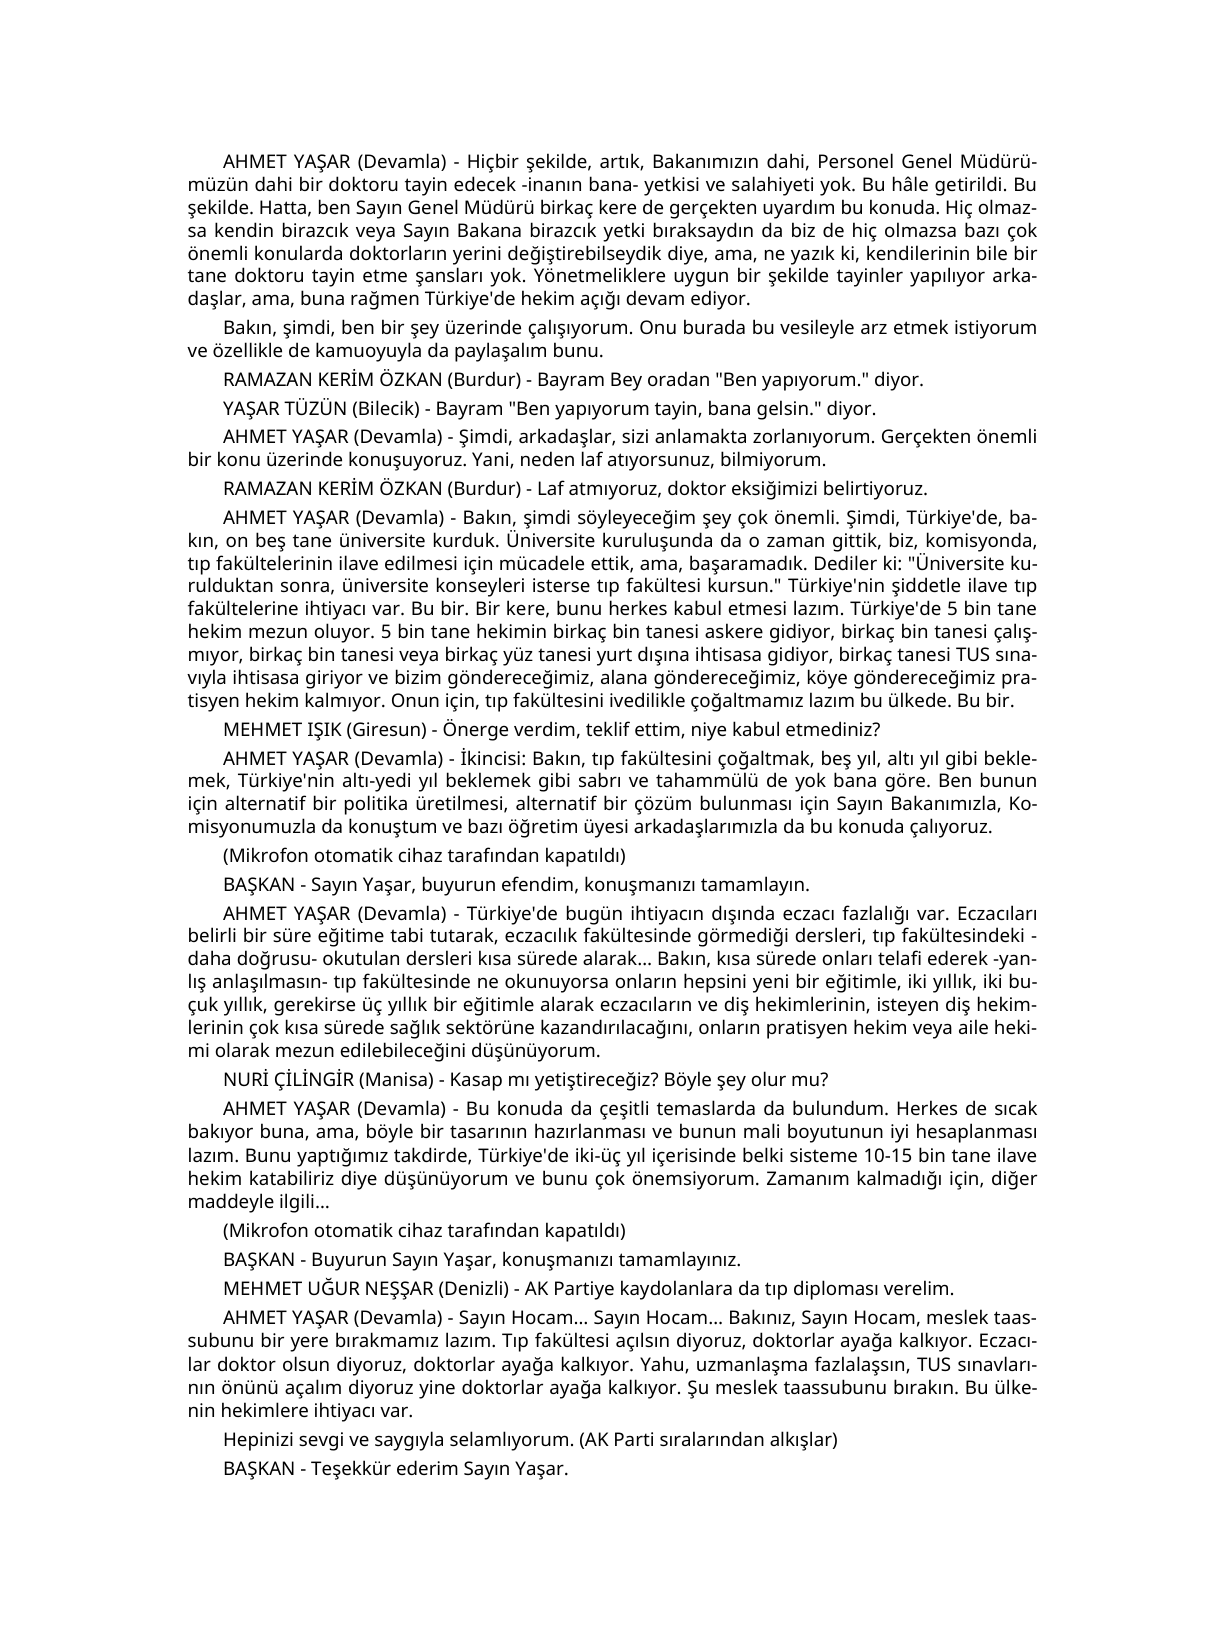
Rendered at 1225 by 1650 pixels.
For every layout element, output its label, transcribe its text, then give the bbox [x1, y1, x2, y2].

text Bakın, şimdi, ben bir şey üzerinde çalışıyorum. Onu burada bu vesileyle arz etmek istiyorum ve özellikle de kamuoyuyla da paylaşalım bunu. [187, 316, 1037, 362]
text AHMET YAŞAR (Devamla) - Hiçbir şekilde, artık, Bakanımızın dahi, Personel Genel Müdürümüzün dahi bir doktoru tayin edecek -inanın bana- yetkisi ve salahiyeti yok. Bu hâle getirildi. Bu şekilde. Hatta, ben Sayın Genel Müdürü birkaç kere de gerçekten uyardım bu konuda. Hiç olmazsa kendin birazcık veya Sayın Bakana birazcık yetki bıraksaydın da biz de hiç olmazsa bazı çok önemli konularda doktorların yerini değiştirebilseydik diye, ama, ne yazık ki, kendilerinin bile bir tane doktoru tayin etme şansları yok. Yönetmeliklere uygun bir şekilde tayinler yapılıyor arkadaşlar, ama, buna rağmen Türkiye'de hekim açığı devam ediyor. [187, 150, 1037, 310]
text NURİ ÇİLİNGİR (Manisa) - Kasap mı yetiştireceğiz? Böyle şey olur mu? [187, 1068, 1037, 1091]
text AHMET YAŞAR (Devamla) - Sayın Hocam… Sayın Hocam… Bakınız, Sayın Hocam, meslek taassubunu bir yere bırakmamız lazım. Tıp fakültesi açılsın diyoruz, doktorlar ayağa kalkıyor. Eczacılar doktor olsun diyoruz, doktorlar ayağa kalkıyor. Yahu, uzmanlaşma fazlalaşsın, TUS sınavlarının önünü açalım diyoruz yine doktorlar ayağa kalkıyor. Şu meslek taassubunu bırakın. Bu ülkenin hekimlere ihtiyacı var. [187, 1306, 1037, 1422]
text AHMET YAŞAR (Devamla) - Şimdi, arkadaşlar, sizi anlamakta zorlanıyorum. Gerçekten önemli bir konu üzerinde konuşuyoruz. Yani, neden laf atıyorsunuz, bilmiyorum. [187, 425, 1037, 471]
text AHMET YAŞAR (Devamla) - Türkiye'de bugün ihtiyacın dışında eczacı fazlalığı var. Eczacıları belirli bir süre eğitime tabi tutarak, eczacılık fakültesinde görmediği dersleri, tıp fakültesindeki -daha doğrusu- okutulan dersleri kısa sürede alarak… Bakın, kısa sürede onları telafi ederek -yanlış anlaşılmasın- tıp fakültesinde ne okunuyorsa onların hepsini yeni bir eğitimle, iki yıllık, iki buçuk yıllık, gerekirse üç yıllık bir eğitimle alarak eczacıların ve diş hekimlerinin, isteyen diş hekimlerinin çok kısa sürede sağlık sektörüne kazandırılacağını, onların pratisyen hekim veya aile hekimi olarak mezun edilebileceğini düşünüyorum. [187, 902, 1037, 1062]
text (Mikrofon otomatik cihaz tarafından kapatıldı) [187, 844, 1037, 867]
text MEHMET UĞUR NEŞŞAR (Denizli) - AK Partiye kaydolanlara da tıp diploması verelim. [187, 1277, 1037, 1300]
text MEHMET IŞIK (Giresun) - Önerge verdim, teklif ettim, niye kabul etmediniz? [187, 718, 1037, 741]
text Hepinizi sevgi ve saygıyla selamlıyorum. (AK Parti sıralarından alkışlar) [187, 1428, 1037, 1451]
text BAŞKAN - Sayın Yaşar, buyurun efendim, konuşmanızı tamamlayın. [187, 873, 1037, 896]
text AHMET YAŞAR (Devamla) - Bu konuda da çeşitli temaslarda da bulundum. Herkes de sıcak bakıyor buna, ama, böyle bir tasarının hazırlanması ve bunun mali boyutunun iyi hesaplanması lazım. Bunu yaptığımız takdirde, Türkiye'de iki-üç yıl içerisinde belki sisteme 10-15 bin tane ilave hekim katabiliriz diye düşünüyorum ve bunu çok önemsiyorum. Zamanım kalmadığı için, diğer maddeyle ilgili… [187, 1097, 1037, 1213]
text RAMAZAN KERİM ÖZKAN (Burdur) - Bayram Bey oradan "Ben yapıyorum." diyor. [187, 368, 1037, 391]
text AHMET YAŞAR (Devamla) - Bakın, şimdi söyleyeceğim şey çok önemli. Şimdi, Türkiye'de, bakın, on beş tane üniversite kurduk. Üniversite kuruluşunda da o zaman gittik, biz, komisyonda, tıp fakültelerinin ilave edilmesi için mücadele ettik, ama, başaramadık. Dediler ki: "Üniversite kurulduktan sonra, üniversite konseyleri isterse tıp fakültesi kursun." Türkiye'nin şiddetle ilave tıp fakültelerine ihtiyacı var. Bu bir. Bir kere, bunu herkes kabul etmesi lazım. Türkiye'de 5 bin tane hekim mezun oluyor. 5 bin tane hekimin birkaç bin tanesi askere gidiyor, birkaç bin tanesi çalışmıyor, birkaç bin tanesi veya birkaç yüz tanesi yurt dışına ihtisasa gidiyor, birkaç tanesi TUS sınavıyla ihtisasa giriyor ve bizim göndereceğimiz, alana göndereceğimiz, köye göndereceğimiz pratisyen hekim kalmıyor. Onun için, tıp fakültesini ivedilikle çoğaltmamız lazım bu ülkede. Bu bir. [187, 506, 1037, 712]
text (Mikrofon otomatik cihaz tarafından kapatıldı) [187, 1219, 1037, 1242]
text BAŞKAN - Buyurun Sayın Yaşar, konuşmanızı tamamlayınız. [187, 1248, 1037, 1271]
text AHMET YAŞAR (Devamla) - İkincisi: Bakın, tıp fakültesini çoğaltmak, beş yıl, altı yıl gibi beklemek, Türkiye'nin altı-yedi yıl beklemek gibi sabrı ve tahammülü de yok bana göre. Ben bunun için alternatif bir politika üretilmesi, alternatif bir çözüm bulunması için Sayın Bakanımızla, Komisyonumuzla da konuştum ve bazı öğretim üyesi arkadaşlarımızla da bu konuda çalıyoruz. [187, 747, 1037, 838]
text RAMAZAN KERİM ÖZKAN (Burdur) - Laf atmıyoruz, doktor eksiğimizi belirtiyoruz. [187, 477, 1037, 500]
text YAŞAR TÜZÜN (Bilecik) - Bayram "Ben yapıyorum tayin, bana gelsin." diyor. [187, 397, 1037, 419]
text BAŞKAN - Teşekkür ederim Sayın Yaşar. [187, 1457, 1037, 1480]
